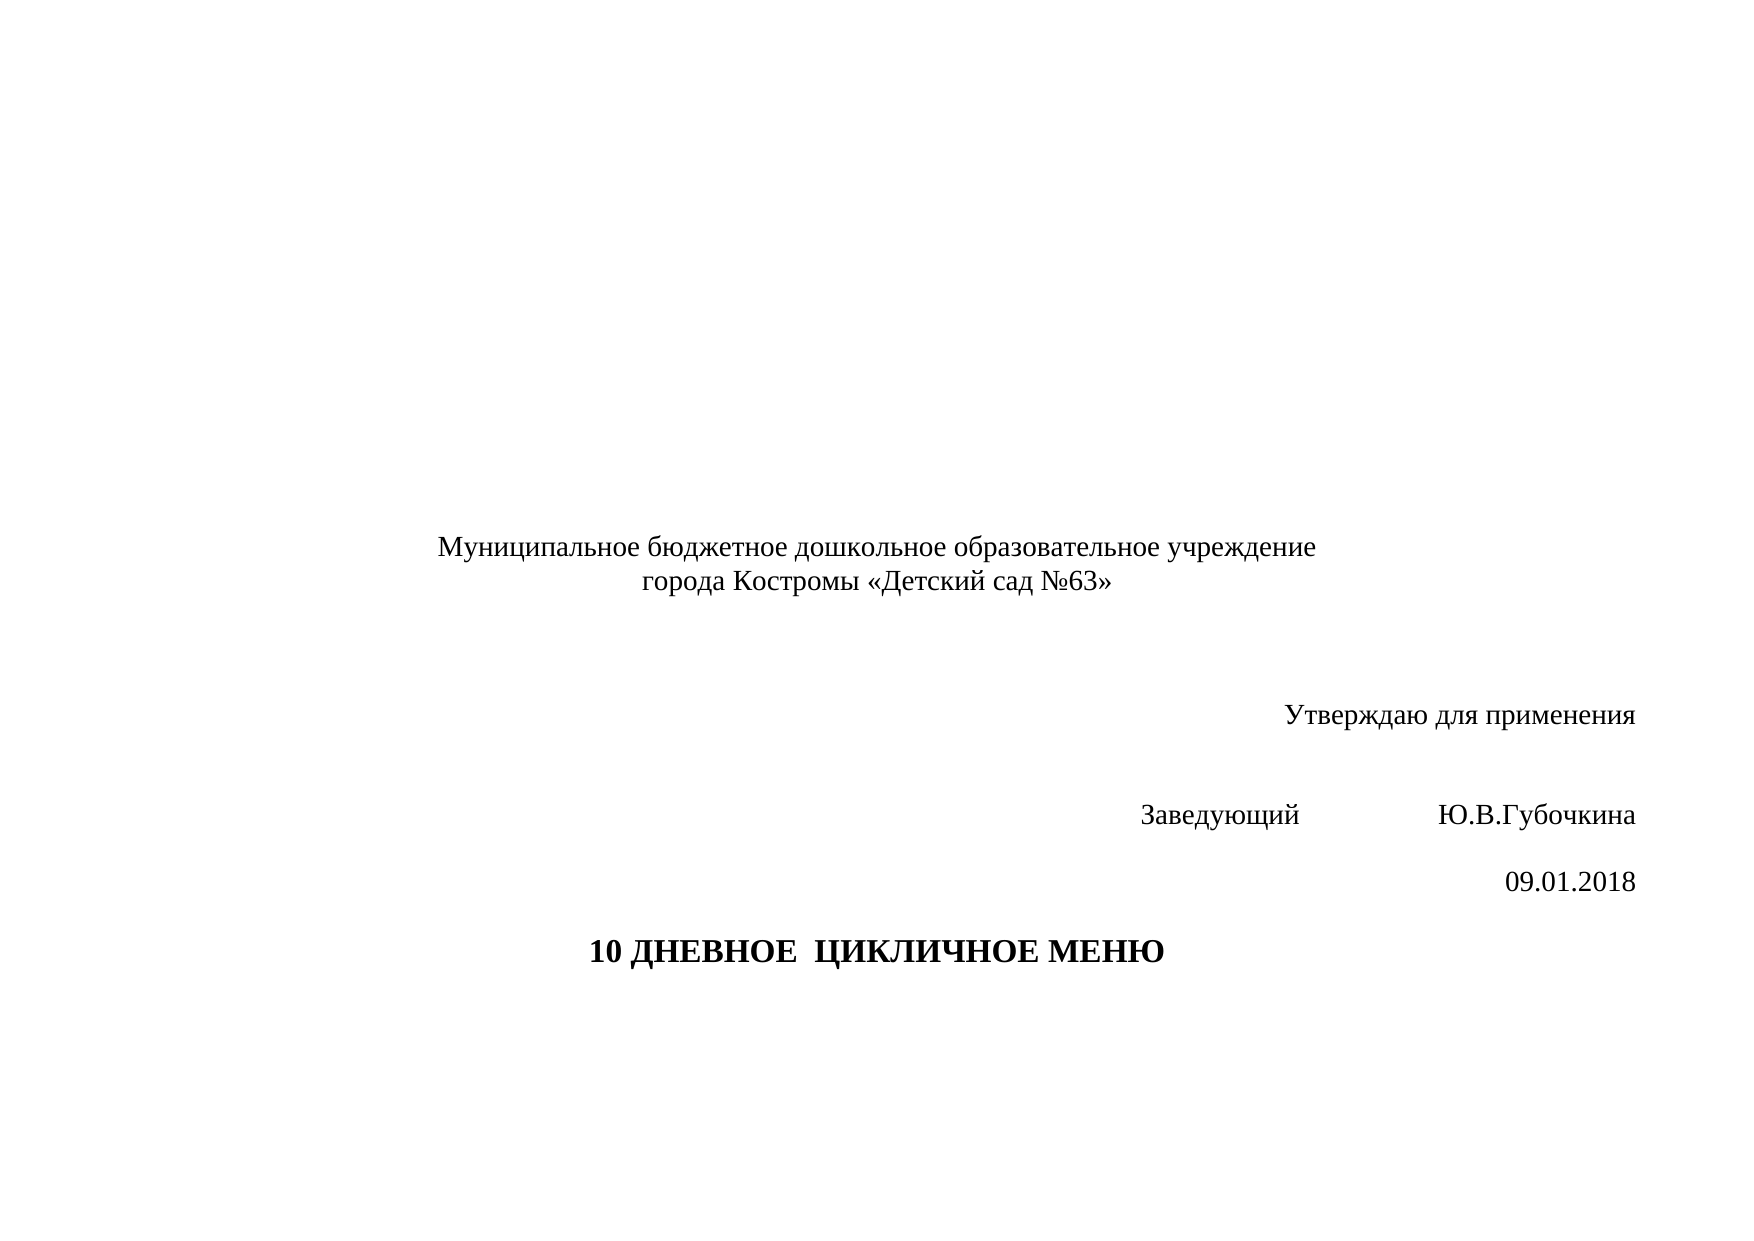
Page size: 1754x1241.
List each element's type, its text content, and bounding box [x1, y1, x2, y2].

text 09.01.2018 [118, 864, 1636, 898]
text города Костромы «Детский сад №63» [118, 563, 1636, 596]
text Муниципальное бюджетное дошкольное образовательное учреждение [118, 529, 1636, 563]
text Заведующий Ю.В.Губочкина [118, 797, 1636, 831]
text Утверждаю для применения [118, 697, 1636, 730]
text 10 ДНЕВНОЕ ЦИКЛИЧНОЕ МЕНЮ [118, 932, 1636, 970]
